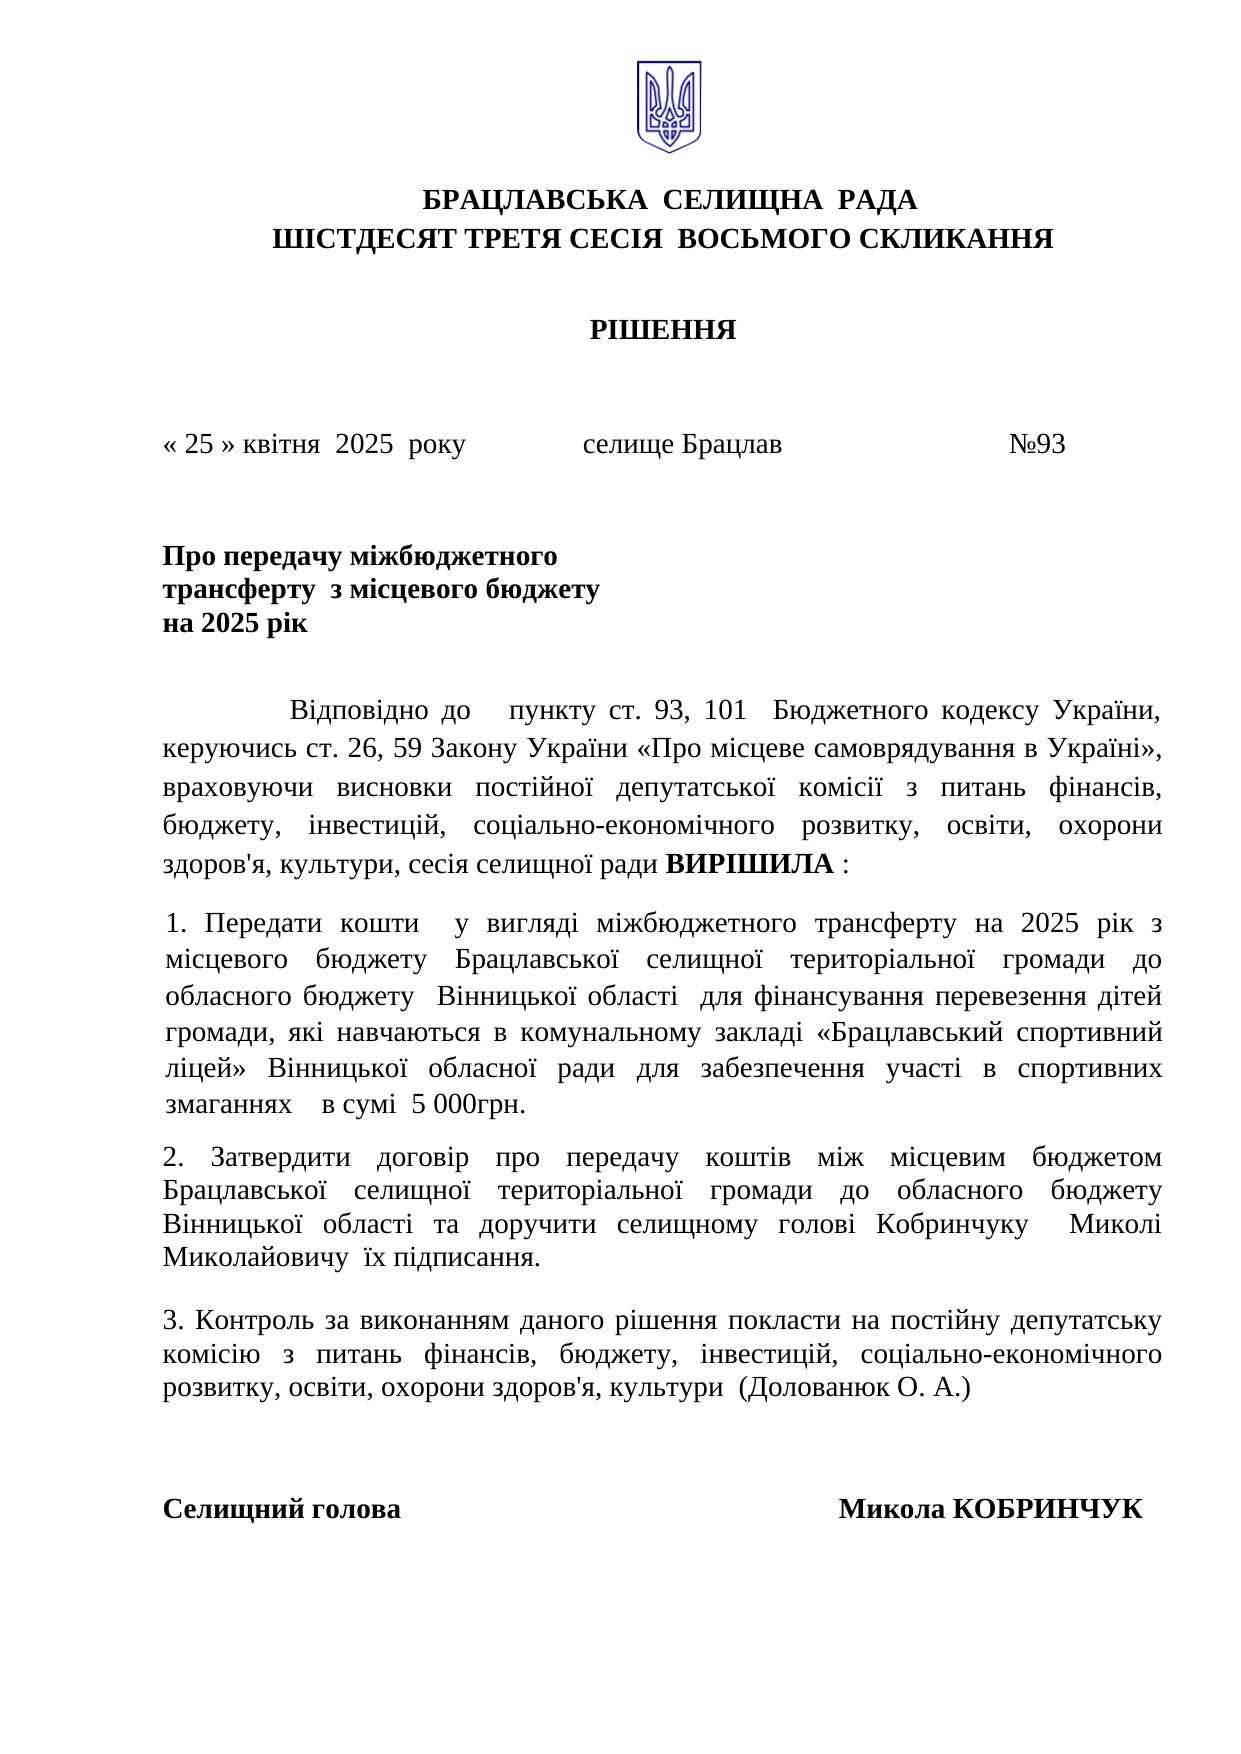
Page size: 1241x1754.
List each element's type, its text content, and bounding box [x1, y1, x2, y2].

text Відповідно до пункту ст. 93, 101 Бюджетного кодексу України, керуючись ст. 26, 59 Закону України «Про місцеве самоврядування в Україні», враховуючи висновки постійної депутатської комісії з питань фінансів, бюджету, інвестицій, соціально-економічного розвитку, освіти, охорони здоров'я, культури, сесія селищної ради ВИРІШИЛА : [162, 692, 1163, 879]
text « 25 » квітня 2025 року селище Брацлав №93 [162, 426, 1163, 459]
text ШІСТДЕСЯТ ТРЕТЯ СЕСІЯ ВОСЬМОГО СКЛИКАННЯ [148, 221, 1163, 254]
list 1. Передати кошти у вигляді міжбюджетного трансферту на 2025 рік з місцевого бюджету Брацлавської селищної територіальної громади до обласного бюджету Вінницької області для фінансування перевезення дітей громади, які навчаються в комунальному закладі «Брацлавський спортивний ліцей» Вінницької обласної ради для забезпечення участі в спортивних змаганнях в сумі 5 000грн. [165, 905, 1163, 1119]
text Про передачу міжбюджетного [162, 538, 1163, 572]
text БРАЦЛАВСЬКА СЕЛИЩНА РАДА [162, 182, 1163, 216]
text трансферту з місцевого бюджету [162, 572, 1163, 605]
text Селищний голова Микола КОБРИНЧУК [162, 1491, 1163, 1525]
text 2. Затвердити договір про передачу коштів між місцевим бюджетом Брацлавської селищної територіальної громади до обласного бюджету Вінницької області та доручити селищному голові Кобринчуку Миколі Миколайовичу їх підписання. [162, 1139, 1163, 1273]
text РІШЕННЯ [162, 312, 1163, 346]
text 3. Контроль за виконанням даного рішення покласти на постійну депутатську комісію з питань фінансів, бюджету, інвестицій, соціально-економічного розвитку, освіти, охорони здоров'я, культури (Долованюк О. А.) [162, 1302, 1163, 1403]
text на 2025 рік [162, 605, 1163, 639]
